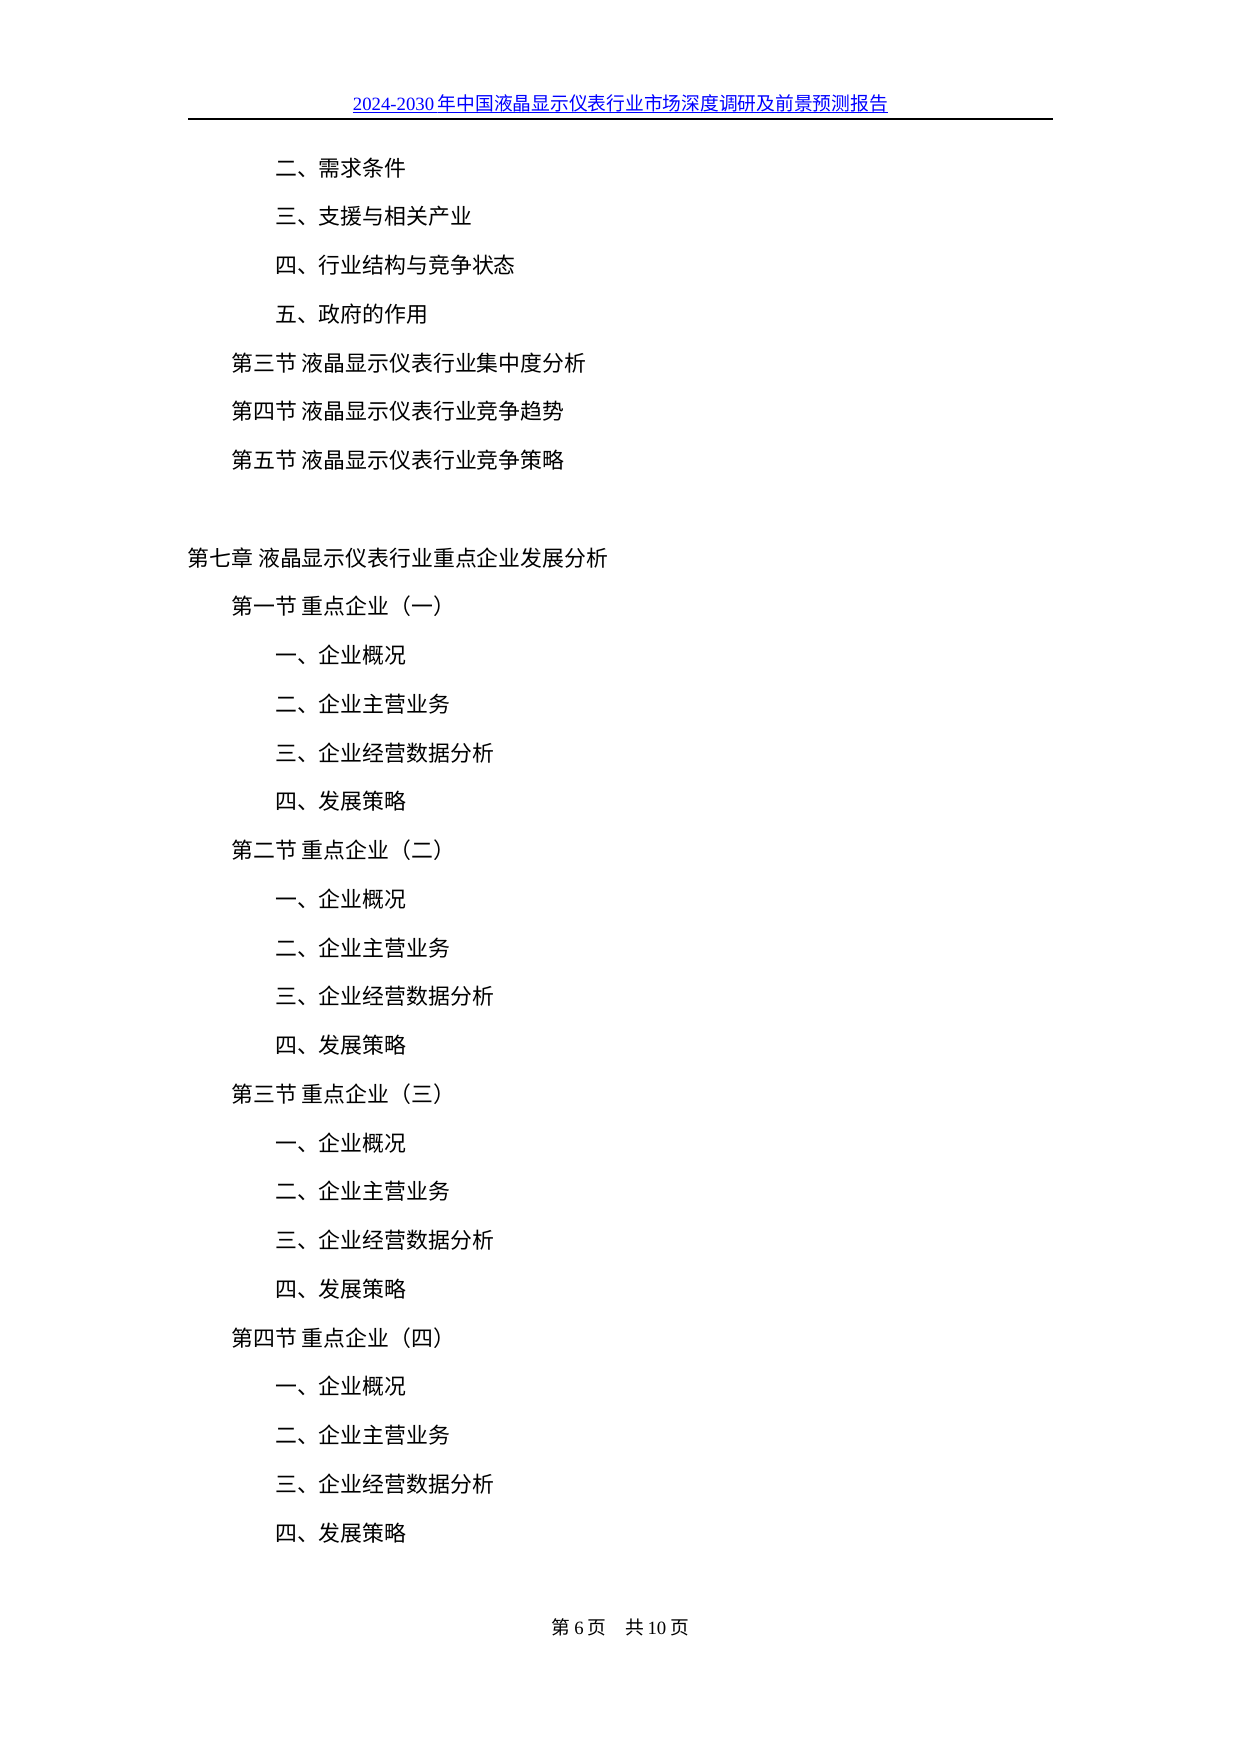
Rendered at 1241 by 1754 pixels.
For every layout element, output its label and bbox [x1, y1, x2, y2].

text [187, 150, 1053, 1548]
